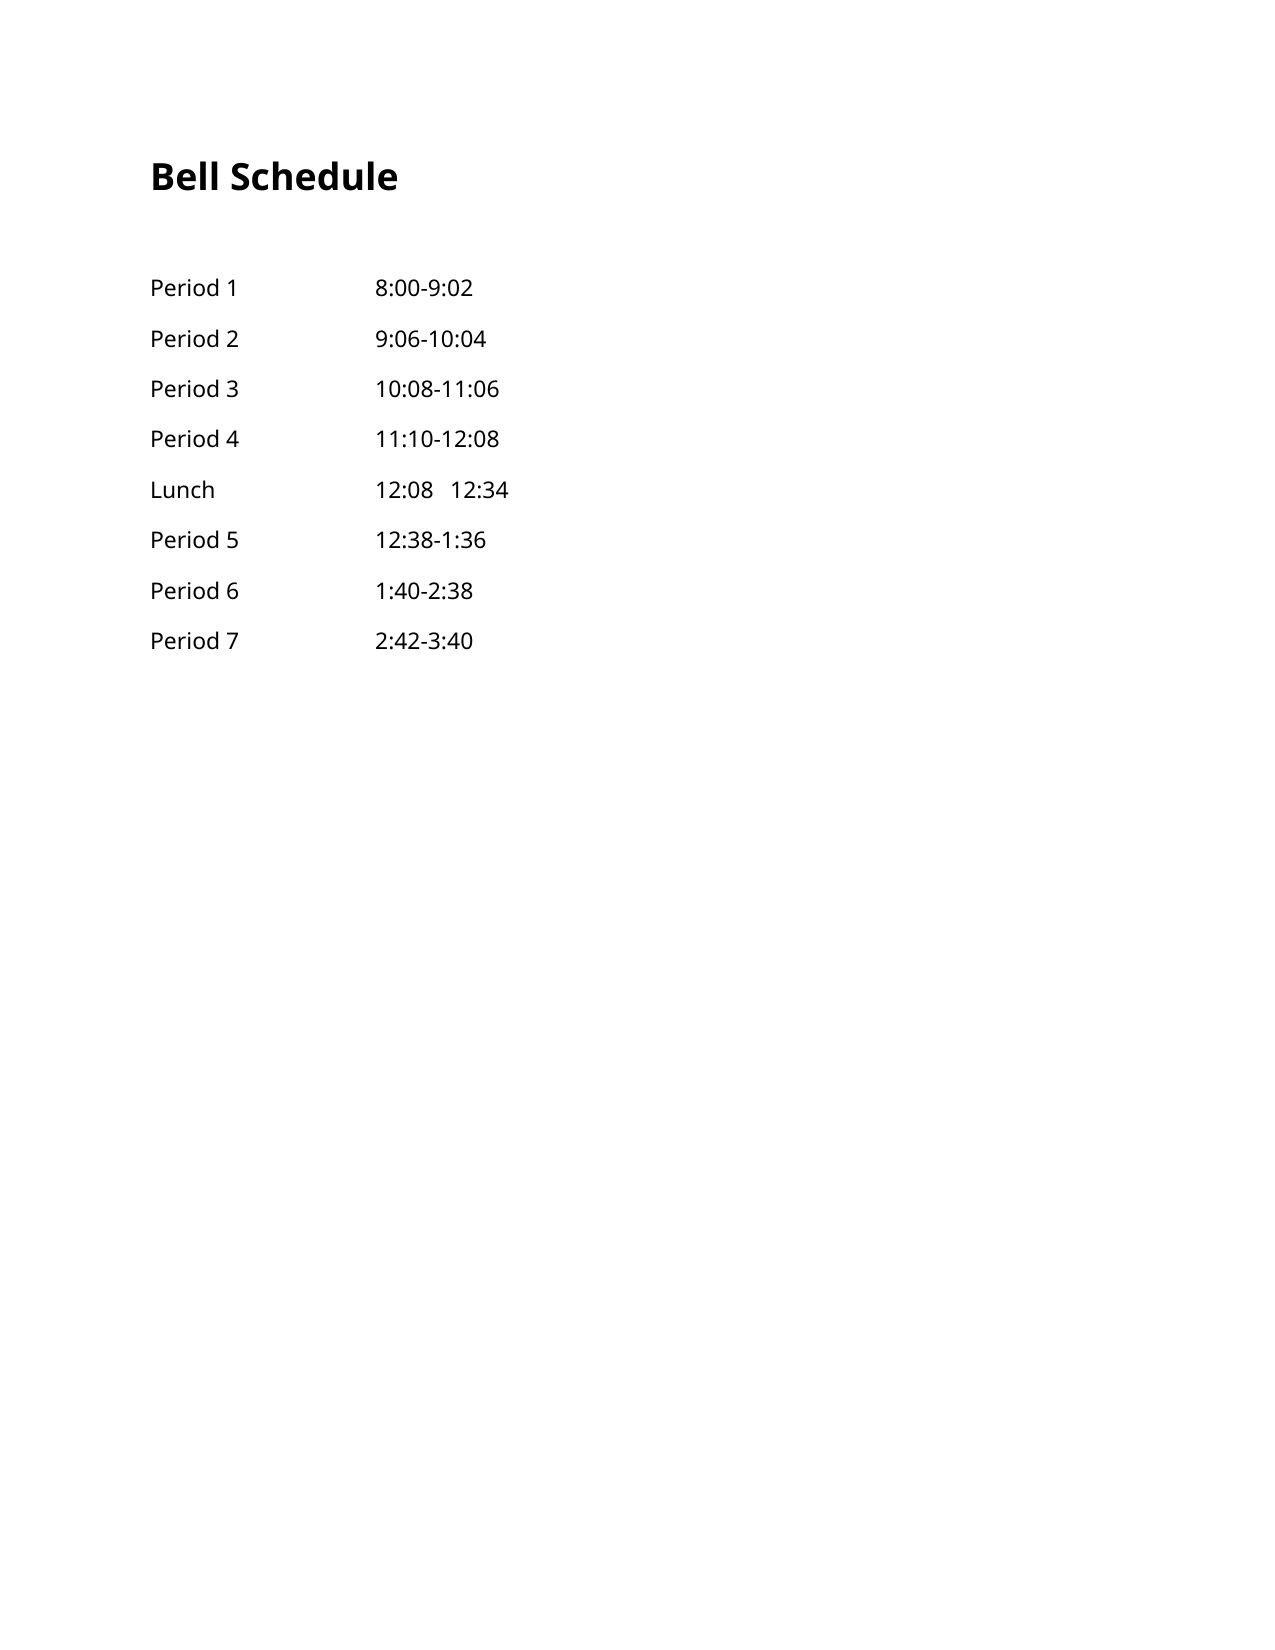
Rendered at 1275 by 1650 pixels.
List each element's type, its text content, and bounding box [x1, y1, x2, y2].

text Lunch 12:08 12:34 [150, 474, 1125, 505]
text Period 1 8:00-9:02 [150, 272, 1125, 303]
text Period 2 9:06-10:04 [150, 323, 1125, 354]
text Period 4 11:10-12:08 [150, 423, 1125, 455]
text Bell Schedule [150, 150, 1125, 201]
text Period 5 12:38-1:36 [150, 524, 1125, 556]
text Period 7 2:42-3:40 [150, 625, 1125, 656]
text Period 6 1:40-2:38 [150, 575, 1125, 606]
text Period 3 10:08-11:06 [150, 373, 1125, 404]
